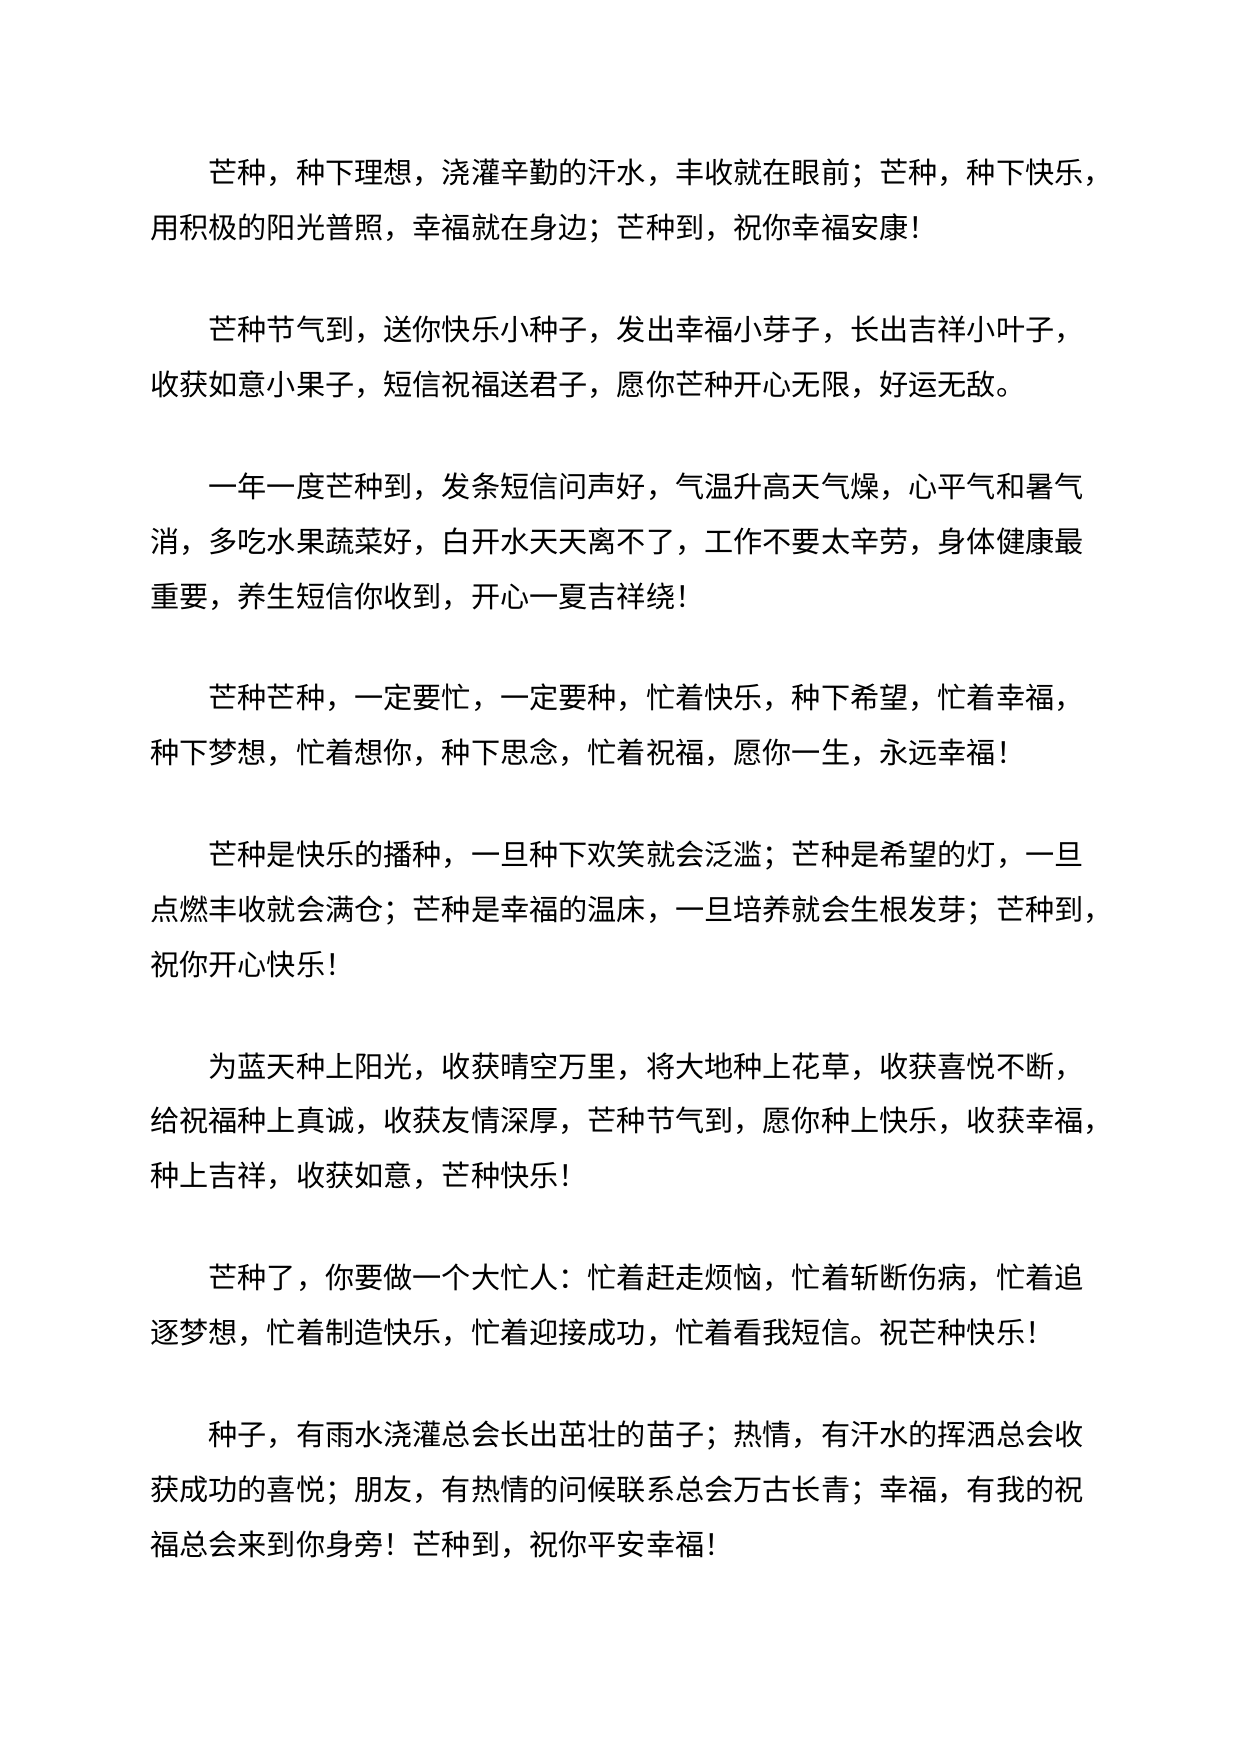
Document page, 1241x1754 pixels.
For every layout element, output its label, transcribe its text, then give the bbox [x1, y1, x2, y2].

text 芒种，种下理想，浇灌辛勤的汗水，丰收就在眼前；芒种，种下快乐，用积极的阳光普照，幸福就在身边；芒种到，祝你幸福安康！ [150, 150, 1090, 247]
text 一年一度芒种到，发条短信问声好，气温升高天气燥，心平气和暑气消，多吃水果蔬菜好，白开水天天离不了，工作不要太辛劳，身体健康最重要，养生短信你收到，开心一夏吉祥绕！ [150, 463, 1090, 615]
text 为蓝天种上阳光，收获晴空万里，将大地种上花草，收获喜悦不断，给祝福种上真诚，收获友情深厚，芒种节气到，愿你种上快乐，收获幸福，种上吉祥，收获如意，芒种快乐！ [150, 1043, 1090, 1195]
text 芒种芒种，一定要忙，一定要种，忙着快乐，种下希望，忙着幸福，种下梦想，忙着想你，种下思念，忙着祝福，愿你一生，永远幸福！ [150, 675, 1090, 772]
text 芒种节气到，送你快乐小种子，发出幸福小芽子，长出吉祥小叶子，收获如意小果子，短信祝福送君子，愿你芒种开心无限，好运无敌。 [150, 307, 1090, 404]
text 芒种了，你要做一个大忙人：忙着赶走烦恼，忙着斩断伤病，忙着追逐梦想，忙着制造快乐，忙着迎接成功，忙着看我短信。祝芒种快乐！ [150, 1255, 1090, 1352]
text 芒种是快乐的播种，一旦种下欢笑就会泛滥；芒种是希望的灯，一旦点燃丰收就会满仓；芒种是幸福的温床，一旦培养就会生根发芽；芒种到，祝你开心快乐！ [150, 832, 1090, 984]
text 种子，有雨水浇灌总会长出茁壮的苗子；热情，有汗水的挥洒总会收获成功的喜悦；朋友，有热情的问候联系总会万古长青；幸福，有我的祝福总会来到你身旁！芒种到，祝你平安幸福！ [150, 1411, 1090, 1563]
